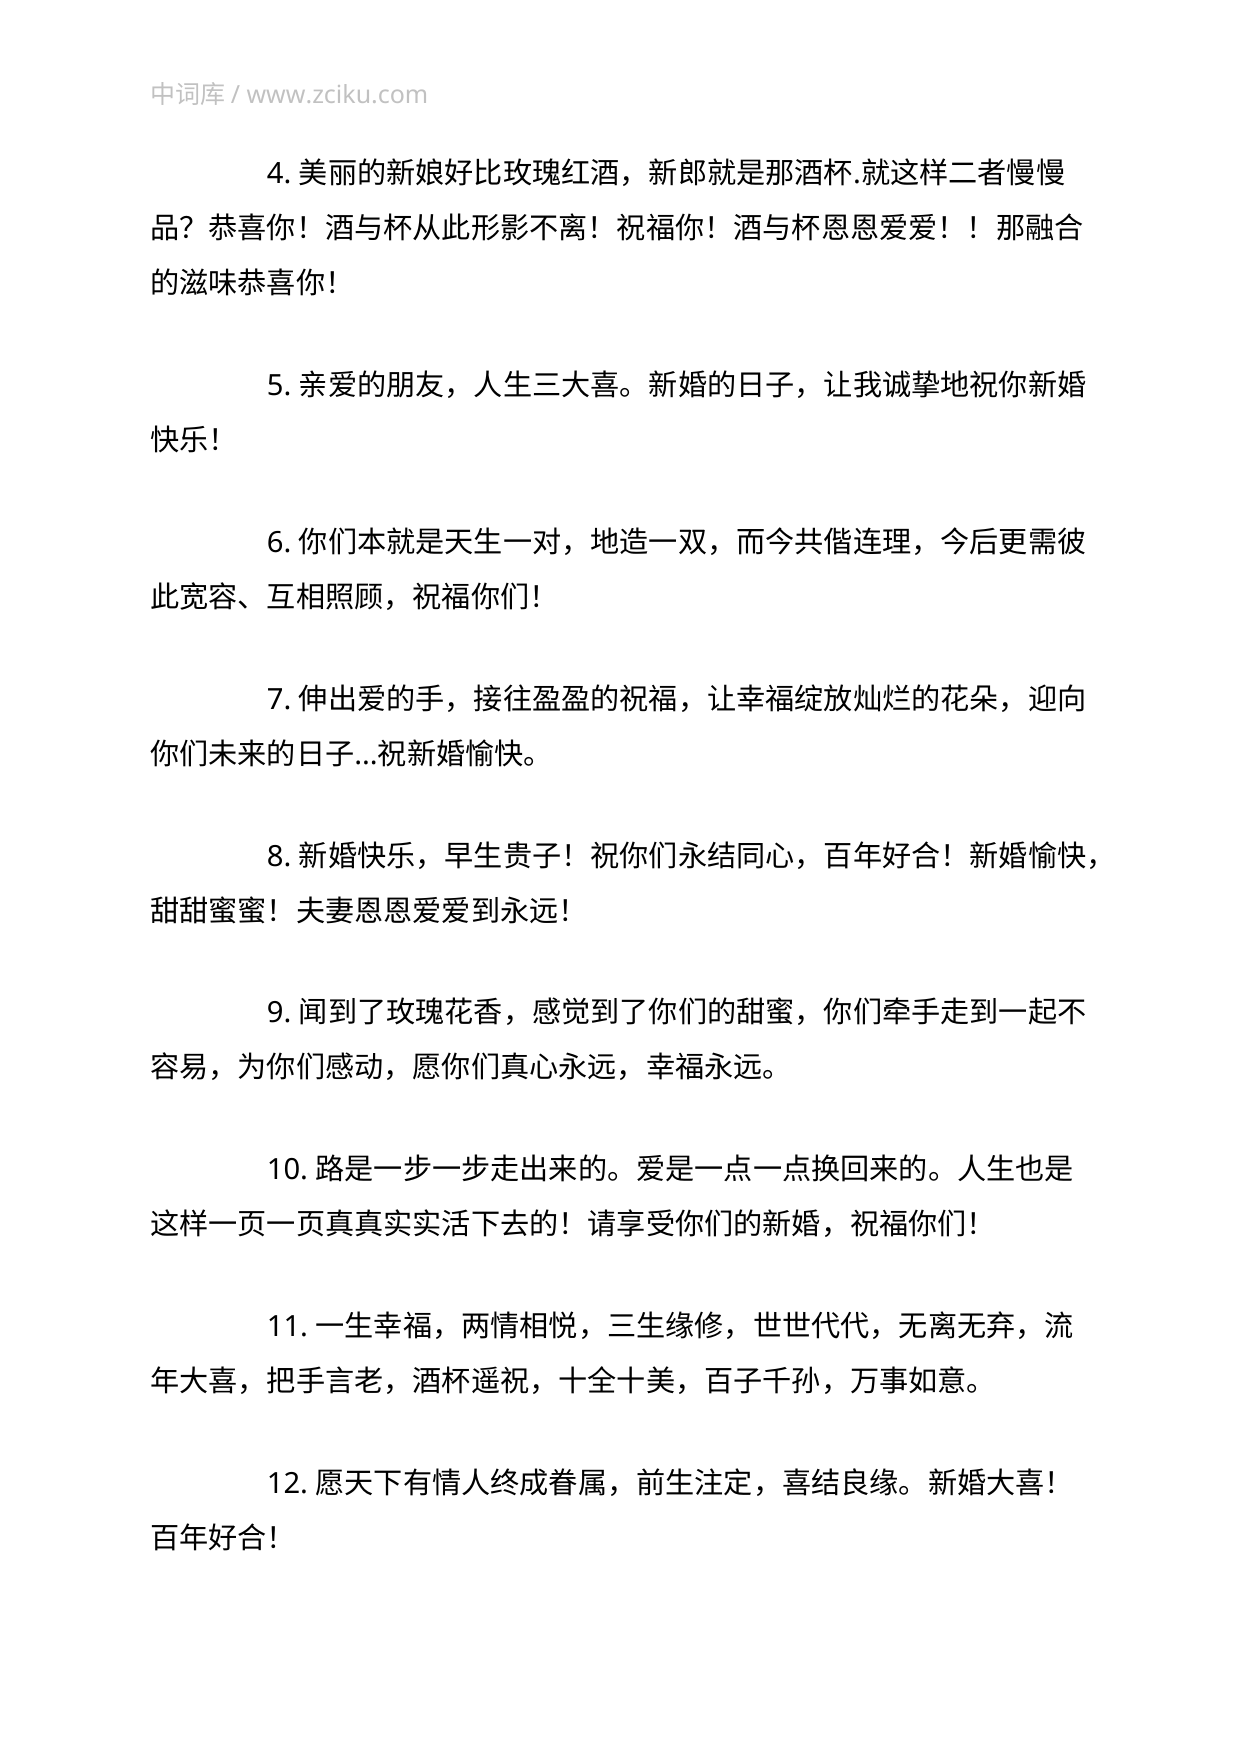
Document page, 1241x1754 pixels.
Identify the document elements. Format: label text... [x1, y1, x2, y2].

text 8. 新婚快乐，早生贵子！祝你们永结同心，百年好合！新婚愉快，甜甜蜜蜜！夫妻恩恩爱爱到永远！ [150, 832, 1090, 929]
text 9. 闻到了玫瑰花香，感觉到了你们的甜蜜，你们牵手走到一起不容易，为你们感动，愿你们真心永远，幸福永远。 [150, 989, 1090, 1086]
text 5. 亲爱的朋友，人生三大喜。新婚的日子，让我诚挚地祝你新婚快乐！ [150, 362, 1090, 459]
text 12. 愿天下有情人终成眷属，前生注定，喜结良缘。新婚大喜！百年好合！ [150, 1459, 1090, 1557]
text 10. 路是一步一步走出来的。爱是一点一点换回来的。人生也是这样一页一页真真实实活下去的！请享受你们的新婚，祝福你们！ [150, 1146, 1090, 1243]
text 4. 美丽的新娘好比玫瑰红酒，新郎就是那酒杯.就这样二者慢慢品？恭喜你！酒与杯从此形影不离！祝福你！酒与杯恩恩爱爱！！那融合的滋味恭喜你！ [150, 150, 1090, 302]
text 6. 你们本就是天生一对，地造一双，而今共偕连理，今后更需彼此宽容、互相照顾，祝福你们！ [150, 518, 1090, 616]
text 7. 伸出爱的手，接往盈盈的祝福，让幸福绽放灿烂的花朵，迎向你们未来的日子...祝新婚愉快。 [150, 675, 1090, 773]
text 11. 一生幸福，两情相悦，三生缘修，世世代代，无离无弃，流年大喜，把手言老，酒杯遥祝，十全十美，百子千孙，万事如意。 [150, 1302, 1090, 1400]
